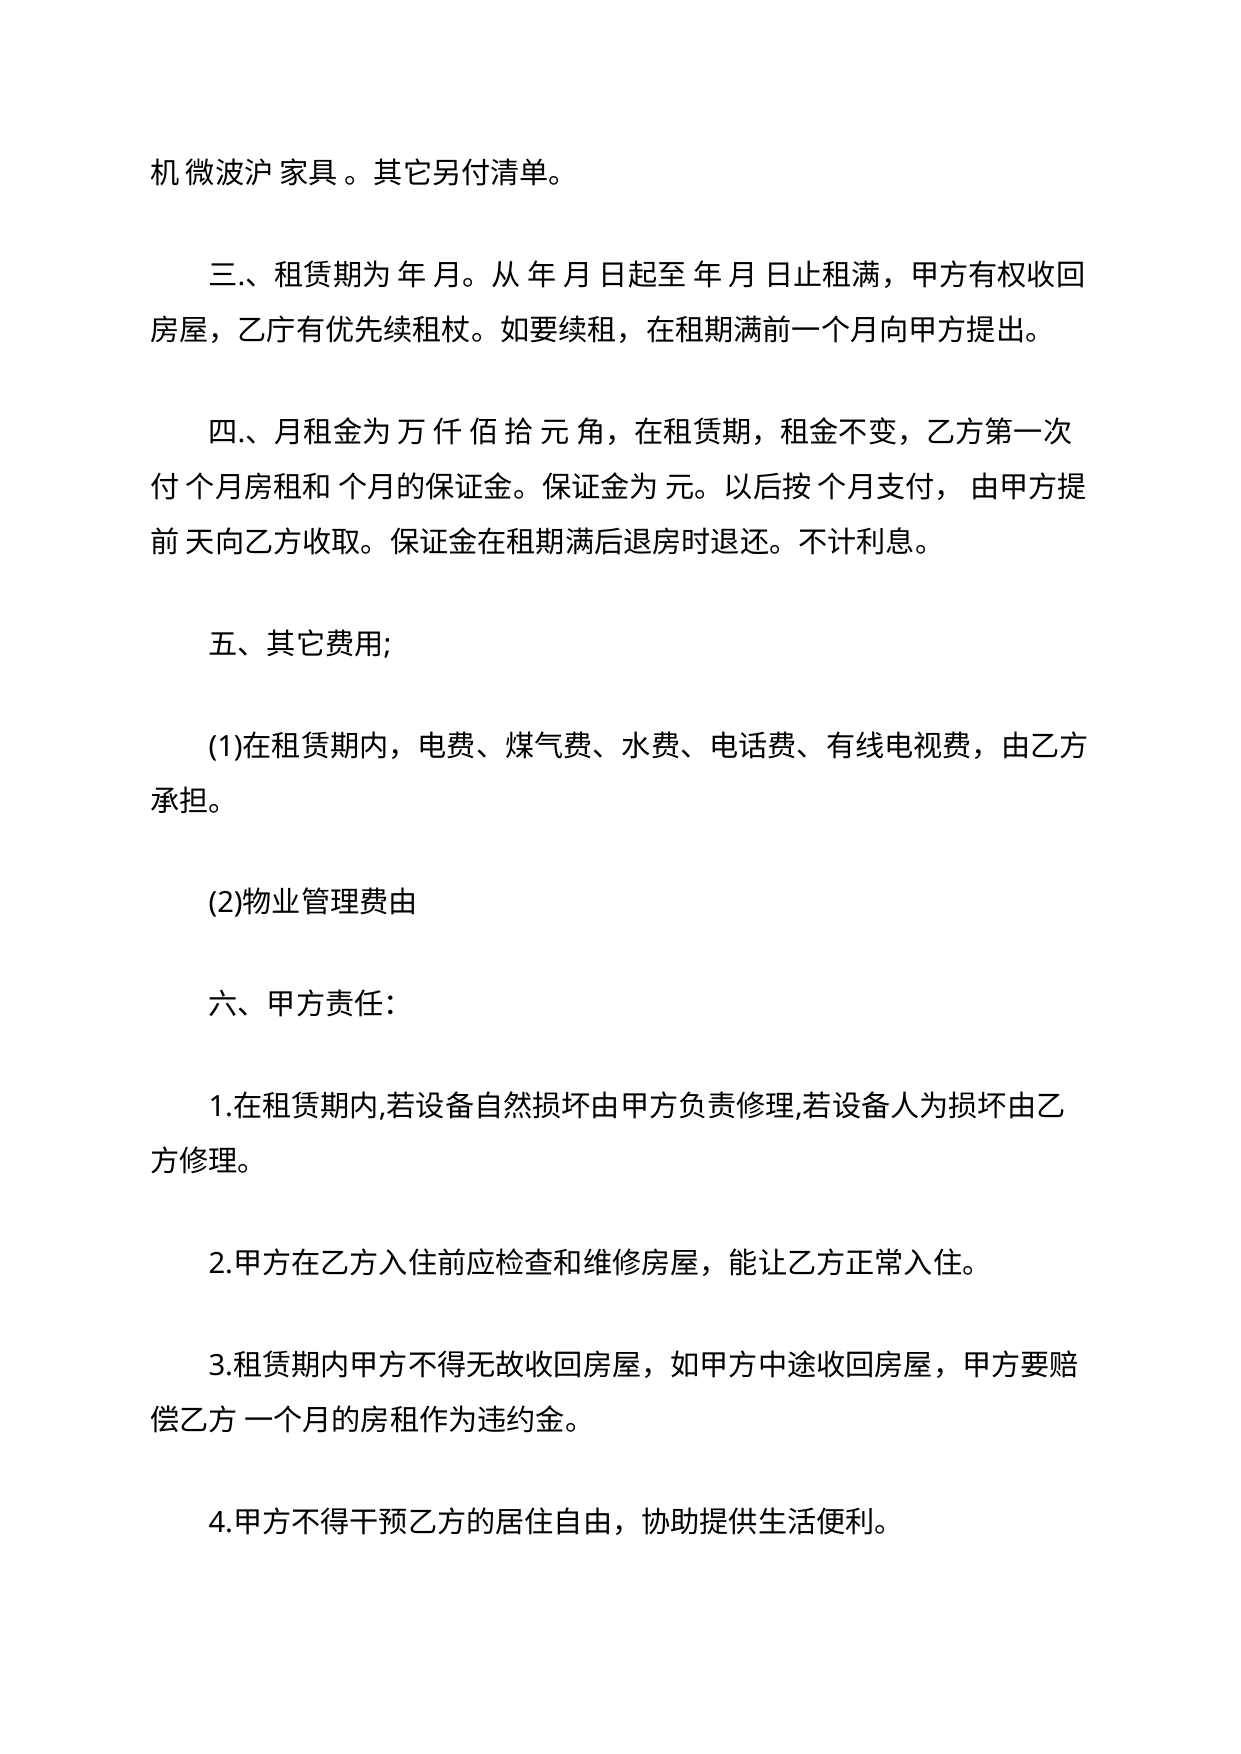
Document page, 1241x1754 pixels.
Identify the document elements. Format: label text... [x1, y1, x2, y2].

text 五、其它费用; [150, 620, 1090, 663]
text (1)在租赁期内，电费、煤气费、水费、电话费、有线电视费，由乙方承担。 [150, 722, 1090, 819]
text (2)物业管理费由 [150, 879, 1090, 921]
text 1.在租赁期内,若设备自然损坏由甲方负责修理,若设备人为损坏由乙方修理。 [150, 1083, 1090, 1180]
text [150, 150, 1090, 192]
text 三.、租赁期为 年 月。从 年 月 日起至 年 月 日止租满，甲方有权收回房屋，乙庁有优先续租杖。如要续租，在租期满前一个月向甲方提出。 [150, 252, 1090, 349]
text 四.、月租金为 万 仟 佰 拾 元 角，在租赁期，租金不变，乙方第一次付 个月房租和 个月的保证金。保证金为 元。以后按 个月支付， 由甲方提前 天向乙方收取。保证金在租期满后退房时退还。不计利息。 [150, 408, 1090, 561]
text 3.租赁期内甲方不得无故收回房屋，如甲方中途收回房屋，甲方要赔偿乙方 一个月的房租作为违约金。 [150, 1341, 1090, 1439]
text 2.甲方在乙方入住前应检查和维修房屋，能让乙方正常入住。 [150, 1239, 1090, 1282]
text 4.甲方不得干预乙方的居住自由，协助提供生活便利。 [150, 1498, 1090, 1541]
text 六、甲方责任： [150, 981, 1090, 1023]
